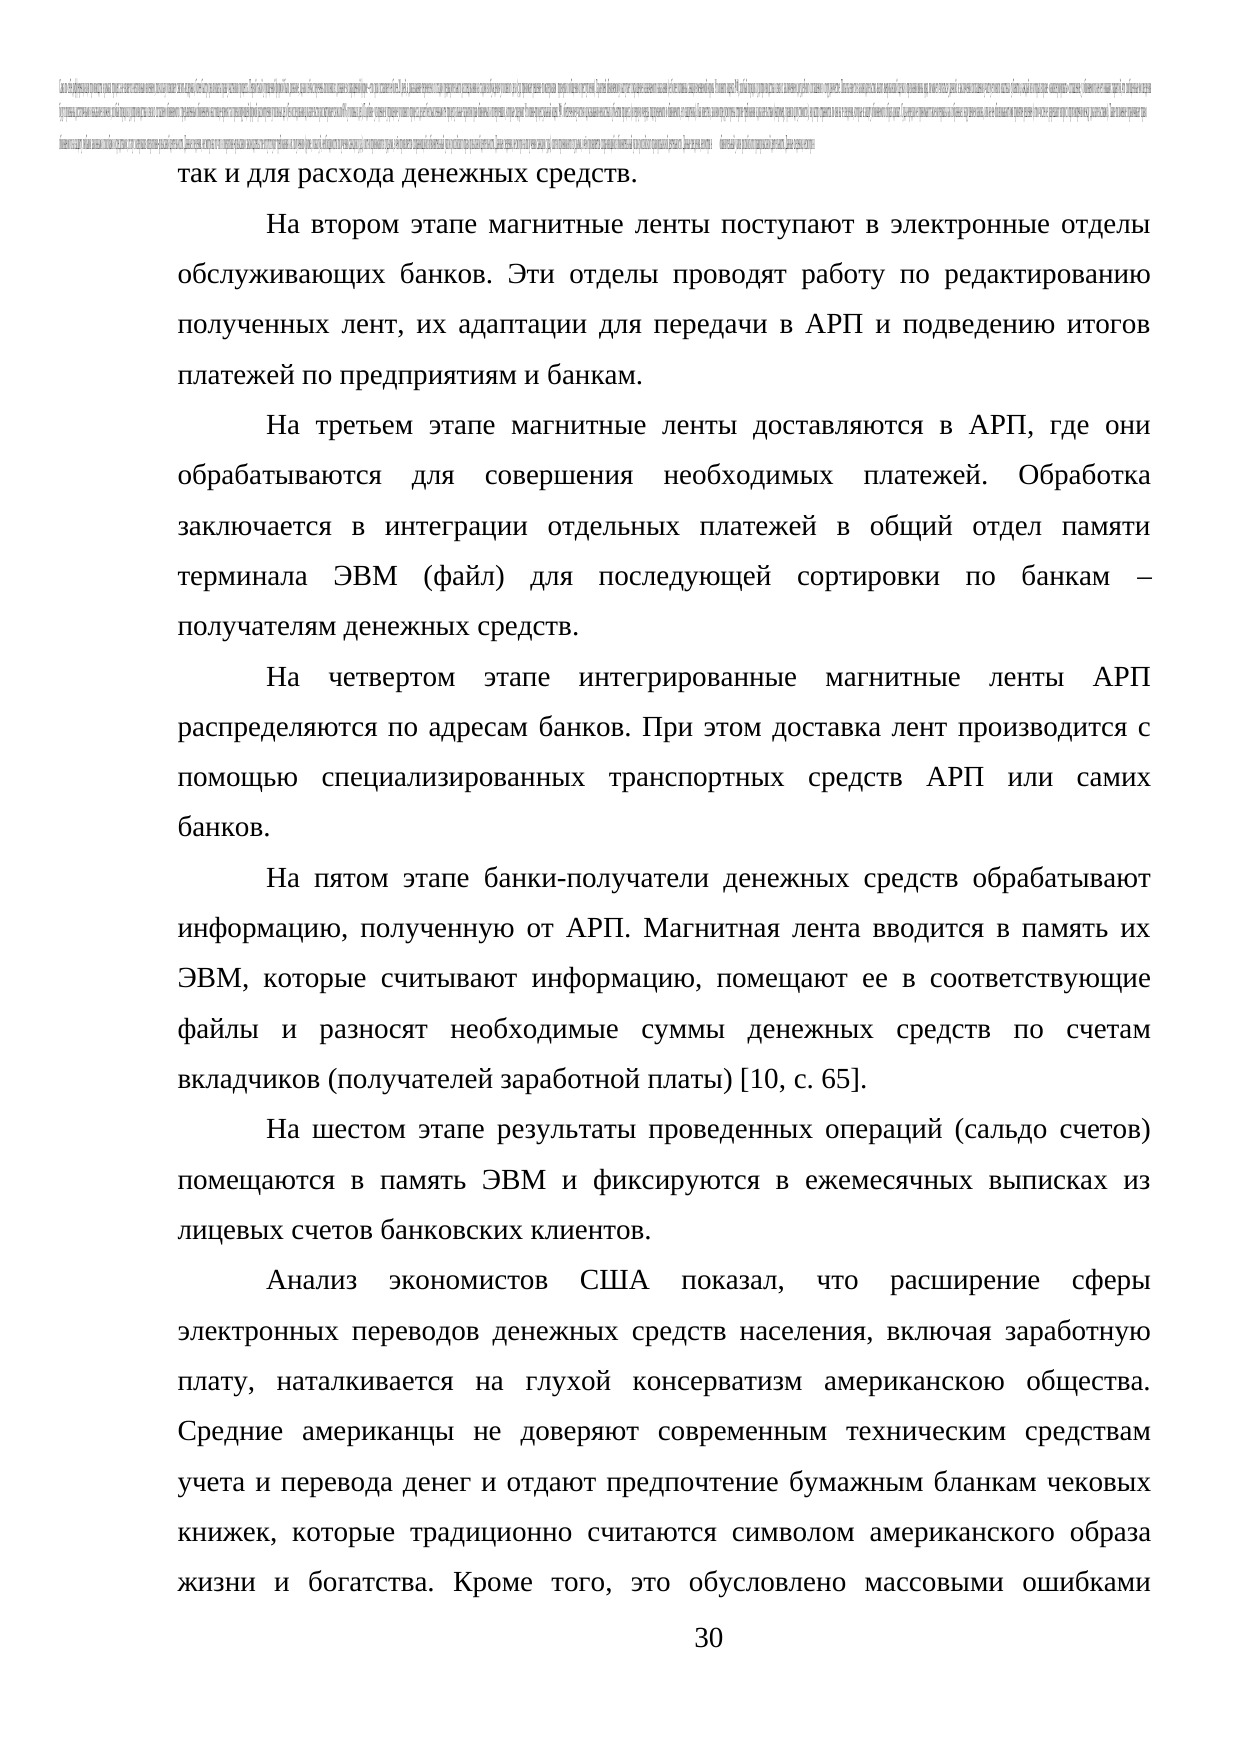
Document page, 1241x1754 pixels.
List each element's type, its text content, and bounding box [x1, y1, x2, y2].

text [177, 156, 1152, 189]
text На третьем этапе магнитные ленты доставляются в АРП, где они обрабатываются для совершения необходимых платежей. Обработка заключается в интеграции отдельных платежей в общий отдел памяти терминала ЭВМ (файл) для последующей сортировки по банкам – получателям денежных средств. [177, 407, 1152, 642]
text На шестом этапе результаты проведенных операций (сальдо счетов) помещаются в память ЭВМ и фиксируются в ежемесячных выписках из лицевых счетов банковских клиентов. [177, 1111, 1152, 1246]
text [177, 1262, 1152, 1598]
text На четвертом этапе интегрированные магнитные ленты АРП распределяются по адресам банков. При этом доставка лент производится с помощью специализированных транспортных средств АРП или самих банков. [177, 659, 1152, 843]
text На втором этапе магнитные ленты поступают в электронные отделы обслуживающих банков. Эти отделы проводят работу по редактированию полученных лент, их адаптации для передачи в АРП и подведению итогов платежей по предприятиям и банкам. [177, 206, 1152, 390]
text На пятом этапе банки-получатели денежных средств обрабатывают информацию, полученную от АРП. Магнитная лента вводится в память их ЭВМ, которые считывают информацию, помещают ее в соответствующие файлы и разносят необходимые суммы денежных средств по счетам вкладчиков (получателей заработной платы) [10, c. 65]. [177, 860, 1152, 1095]
